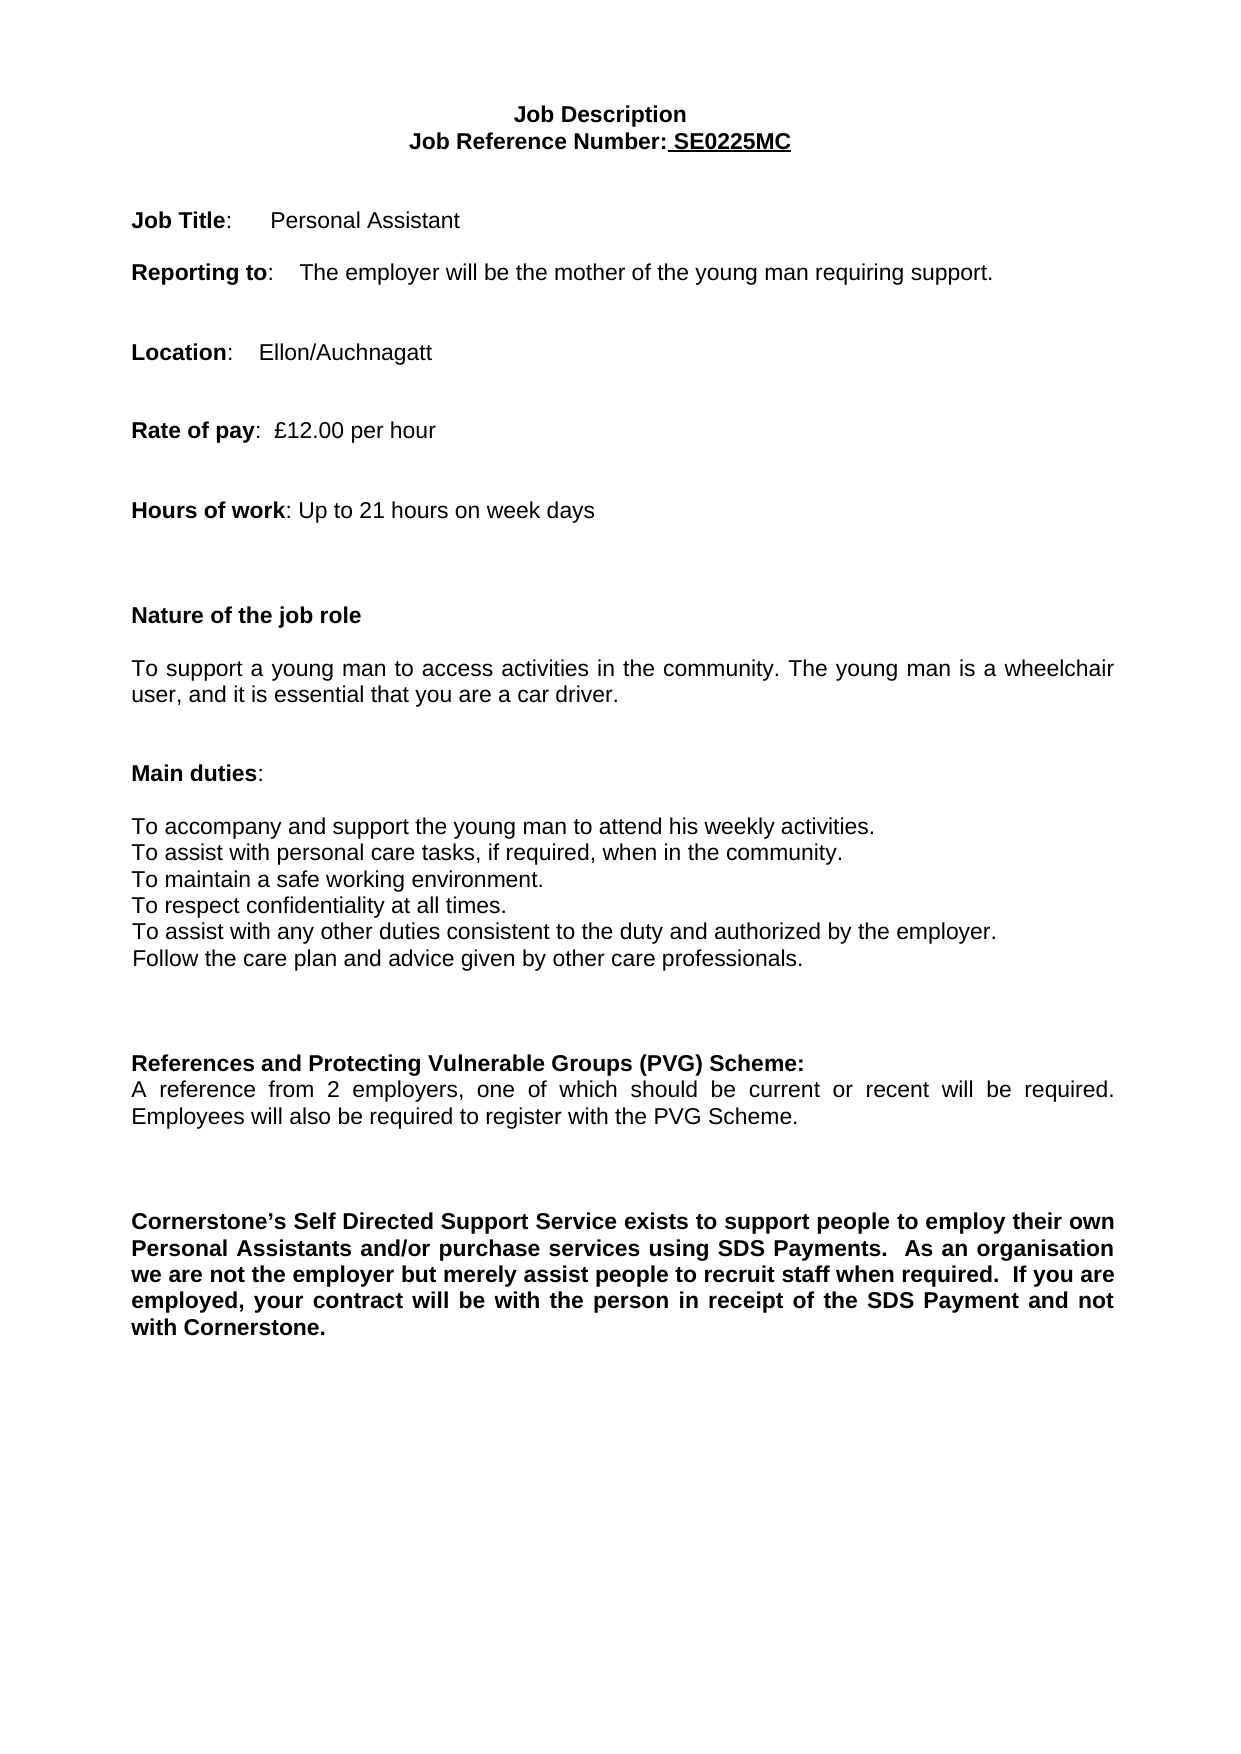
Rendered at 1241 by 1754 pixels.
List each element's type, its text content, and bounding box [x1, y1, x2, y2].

text To support a young man to access activities in the community. The young man is a wheelchair user, and it is essential that you are a car driver. [131, 655, 1116, 707]
text References and Protecting Vulnerable Groups (PVG) Scheme: [131, 1050, 1116, 1076]
text Follow the care plan and advice given by other care professionals. [94, 944, 1106, 971]
text Job Title: Personal Assistant [131, 207, 1116, 233]
text Nature of the job role [131, 602, 1116, 628]
text Reporting to: The employer will be the mother of the young man requiring support. [131, 259, 1116, 286]
text Job Description [94, 101, 1106, 128]
text To assist with any other duties consistent to the duty and authorized by the employer. [94, 918, 1106, 944]
text Job Reference Number: SE0225MC [94, 128, 1106, 154]
text A reference from 2 employers, one of which should be current or recent will be required. Employees will also be required to register with the PVG Scheme. [131, 1076, 1116, 1129]
text Main duties: [131, 760, 1116, 786]
text To assist with personal care tasks, if required, when in the community. [131, 839, 1116, 866]
text Rate of pay: £12.00 per hour [131, 417, 1116, 444]
text Location: Ellon/Auchnagatt [131, 338, 1116, 365]
text Cornerstone’s Self Directed Support Service exists to support people to employ their own Personal Assistants and/or purchase services using SDS Payments. As an organisation we are not the employer but merely assist people to recruit staff when required. If you are employed, your contract will be with the person in receipt of the SDS Payment and not with Cornerstone. [131, 1208, 1116, 1340]
text Hours of work: Up to 21 hours on week days [94, 497, 1106, 523]
text To accompany and support the young man to attend his weekly activities. [131, 813, 1116, 839]
text To respect confidentiality at all times. [131, 892, 1116, 918]
text To maintain a safe working environment. [131, 866, 1116, 892]
